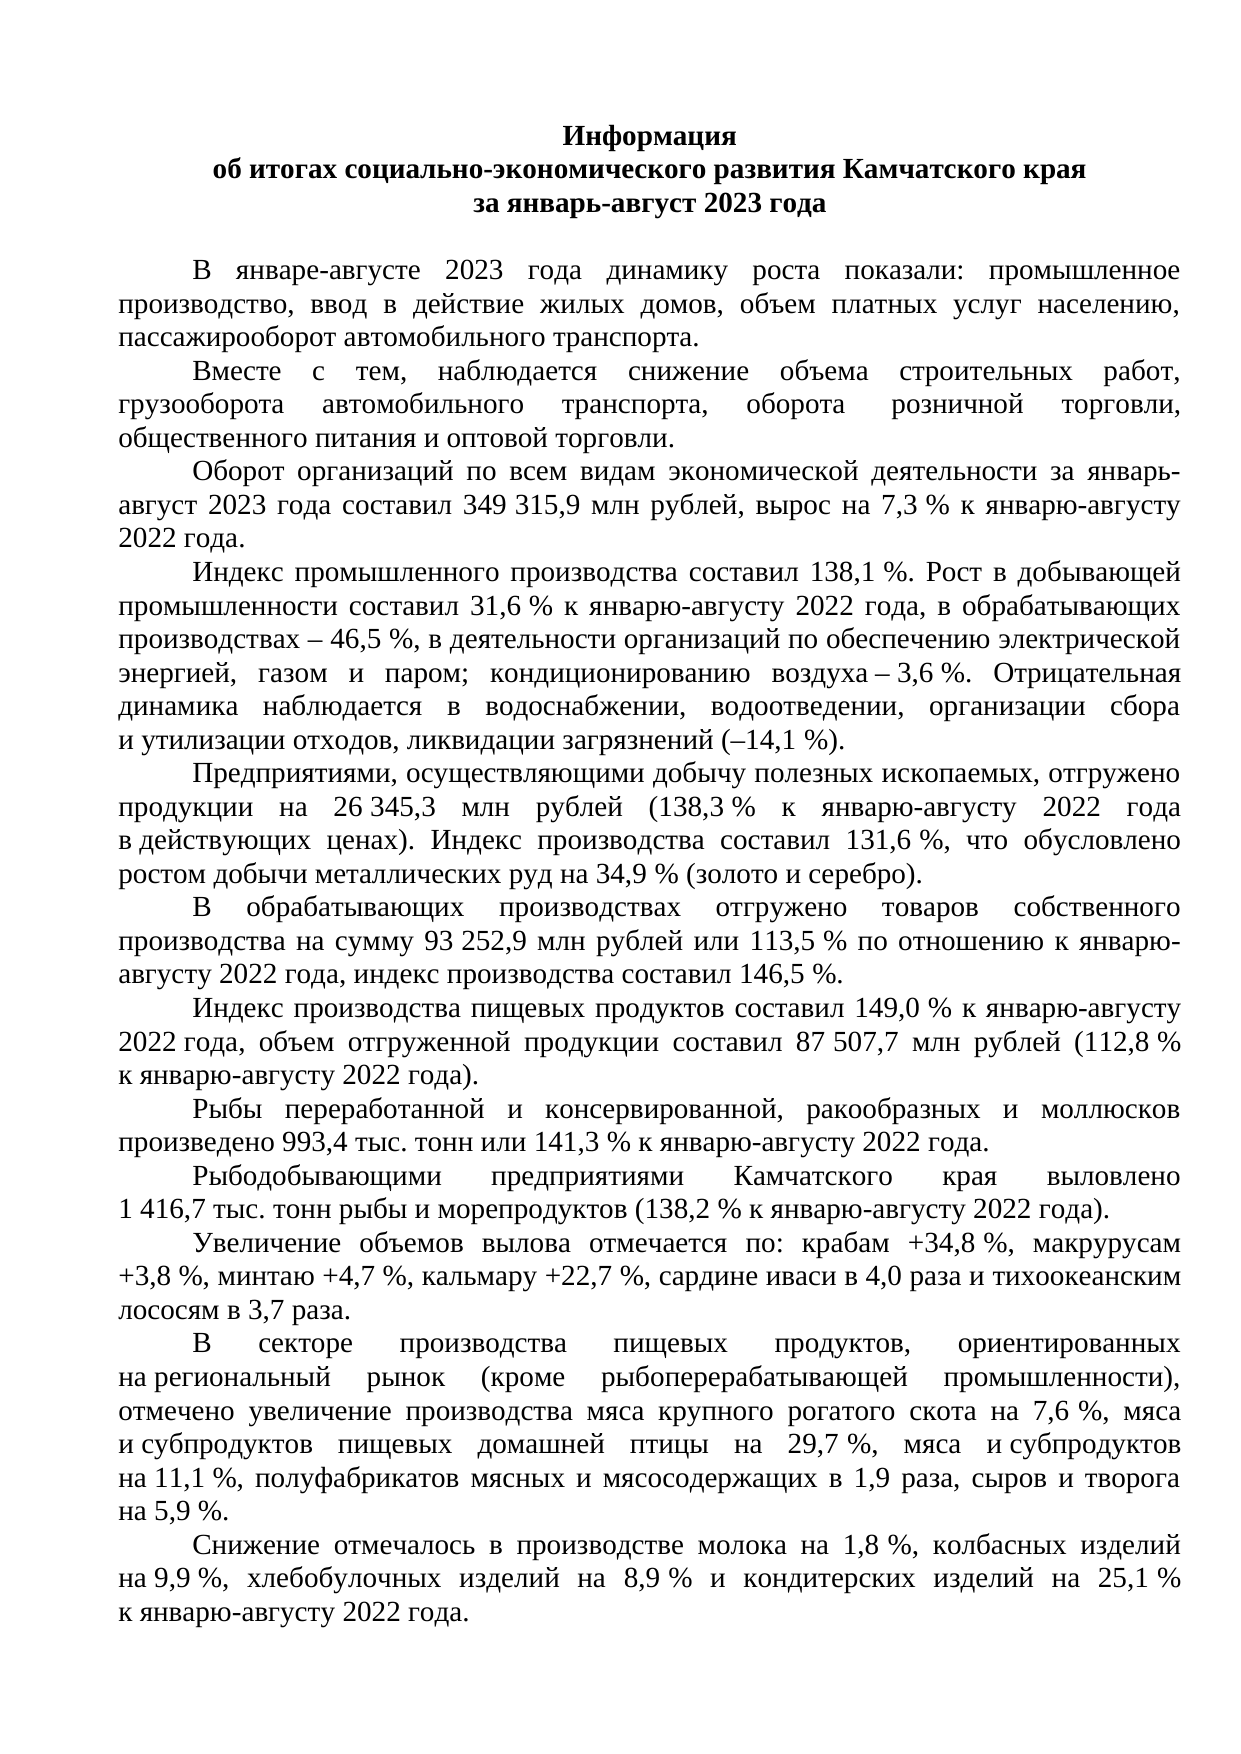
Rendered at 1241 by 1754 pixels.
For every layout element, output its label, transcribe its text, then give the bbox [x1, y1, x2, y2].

text Рыбы переработанной и консервированной, ракообразных и моллюсков произведено 993,4 тыс. тонн или 141,3 % к январю-августу 2022 года. [118, 1091, 1181, 1158]
text Оборот организаций по всем видам экономической деятельности за январь-август 2023 года составил 349 315,9 млн рублей, вырос на 7,3 % к январю-августу 2022 года. [118, 453, 1181, 554]
text Индекс промышленного производства составил 138,1 %. Рост в добывающей промышленности составил 31,6 % к январю-августу 2022 года, в обрабатывающих производствах – 46,5 %, в деятельности организаций по обеспечению электрической энергией, газом и паром; кондиционированию воздуха – 3,6 %. Отрицательная динамика наблюдается в водоснабжении, водоотведении, организации сбора и утилизации отходов, ликвидации загрязнений (–14,1 %). [118, 554, 1181, 755]
text об итогах социально-экономического развития Камчатского края [118, 152, 1181, 185]
text за январь-август 2023 года [118, 185, 1181, 219]
text Рыбодобывающими предприятиями Камчатского края выловлено 1 416,7 тыс. тонн рыбы и морепродуктов (138,2 % к январю-августу 2022 года). [118, 1158, 1181, 1225]
text В обрабатывающих производствах отгружено товаров собственного производства на сумму 93 252,9 млн рублей или 113,5 % по отношению к январю-августу 2022 года, индекс производства составил 146,5 %. [118, 889, 1181, 990]
text Индекс производства пищевых продуктов составил 149,0 % к январю-августу 2022 года, объем отгруженной продукции составил 87 507,7 млн рублей (112,8 % к январю-августу 2022 года). [118, 990, 1181, 1091]
text Предприятиями, осуществляющими добычу полезных ископаемых, отгружено продукции на 26 345,3 млн рублей (138,3 % к январю-августу 2022 года в действующих ценах). Индекс производства составил 131,6 %, что обусловлено ростом добычи металлических руд на 34,9 % (золото и серебро). [118, 755, 1181, 889]
text В секторе производства пищевых продуктов, ориентированных на региональный рынок (кроме рыбоперерабатывающей промышленности), отмечено увеличение производства мяса крупного рогатого скота на 7,6 %, мяса и субпродуктов пищевых домашней птицы на 29,7 %, мяса и субпродуктов на 11,1 %, полуфабрикатов мясных и мясосодержащих в 1,9 раза, сыров и творога на 5,9 %. [118, 1326, 1181, 1527]
text Снижение отмечалось в производстве молока на 1,8 %, колбасных изделий на 9,9 %, хлебобулочных изделий на 8,9 % и кондитерских изделий на 25,1 % к январю-августу 2022 года. [118, 1527, 1181, 1627]
text В январе-августе 2023 года динамику роста показали: промышленное производство, ввод в действие жилых домов, объем платных услуг населению, пассажирооборот автомобильного транспорта. [118, 252, 1181, 353]
text Информация [118, 118, 1181, 152]
text Увеличение объемов вылова отмечается по: крабам +34,8 %, макрурусам +3,8 %, минтаю +4,7 %, кальмару +22,7 %, сардине иваси в 4,0 раза и тихоокеанским лососям в 3,7 раза. [118, 1225, 1181, 1326]
text Вместе с тем, наблюдается снижение объема строительных работ, грузооборота автомобильного транспорта, оборота розничной торговли, общественного питания и оптовой торговли. [118, 353, 1181, 453]
